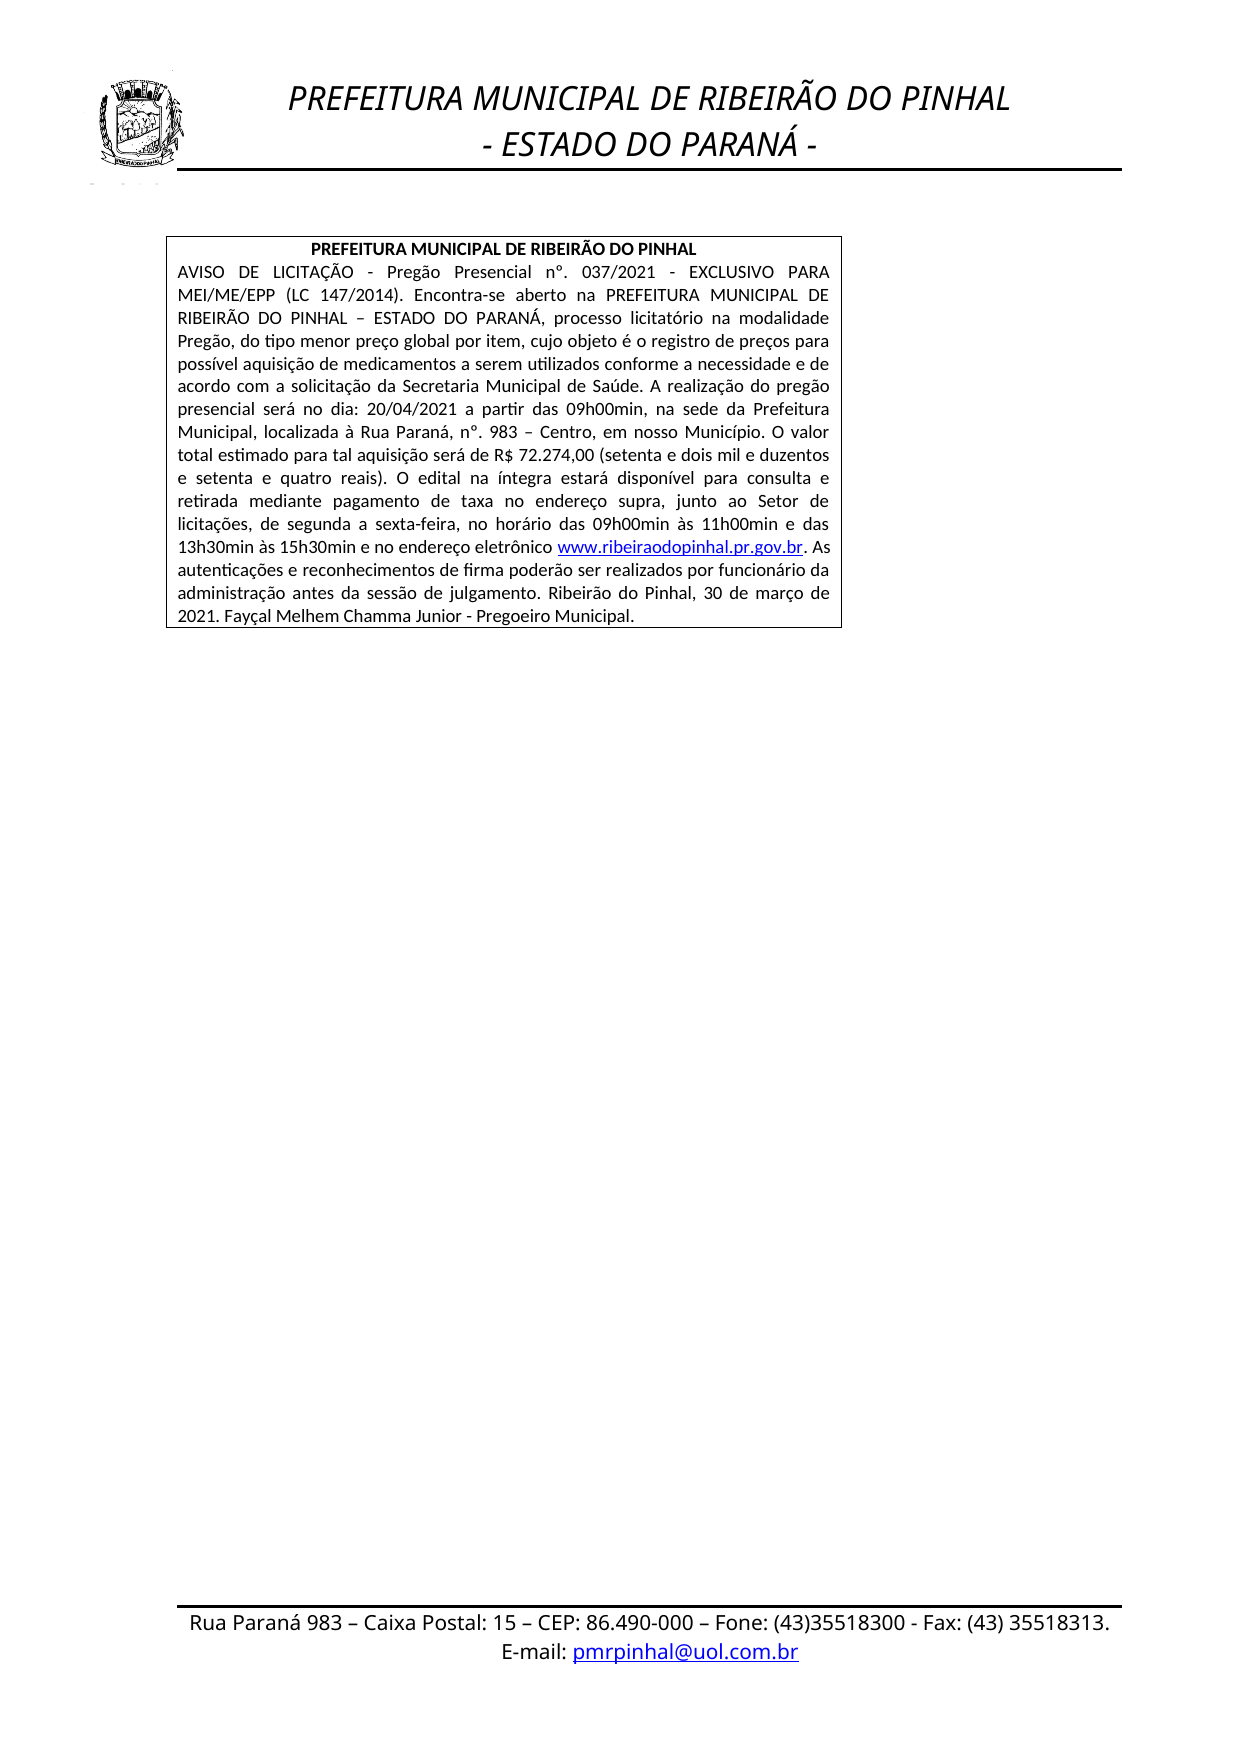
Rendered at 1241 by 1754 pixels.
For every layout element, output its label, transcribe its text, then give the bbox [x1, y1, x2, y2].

picture [83, 65, 202, 185]
table_header PREFEITURA MUNICIPAL DE RIBEIRÃO DO PINHAL AVISO DE LICITAÇÃO - Pregão Presencial nº. 037/2021 - EXCLUSIVO PARA MEI/ME/EPP (LC 147/2014). Encontra-se aberto na PREFEITURA MUNICIPAL DE RIBEIRÃO DO PINHAL – ESTADO DO PARANÁ, processo licitatório na modalidade Pregão, do tipo menor preço global por item, cujo objeto é o registro de preços para possível aquisição de medicamentos a serem utilizados conforme a necessidade e de acordo com a solicitação da Secretaria Municipal de Saúde. A realização do pregão presencial será no dia: 20/04/2021 a partir das 09h00min, na sede da Prefeitura Municipal, localizada à Rua Paraná, nº. 983 – Centro, em nosso Município. O valor total estimado para tal aquisição será de R$ 72.274,00 (setenta e dois mil e duzentos e setenta e quatro reais). O edital na íntegra estará disponível para consulta e retirada mediante pagamento de taxa no endereço supra, junto ao Setor de licitações, de segunda a sexta-feira, no horário das 09h00min às 11h00min e das 13h30min às 15h30min e no endereço eletrônico www.ribeiraodopinhal.pr.gov.br. As autenticações e reconhecimentos de firma poderão ser realizados por funcionário da administração antes da sessão de julgamento. Ribeirão do Pinhal, 30 de março de 2021. Fayçal Melhem Chamma Junior - Pregoeiro Municipal. [167, 237, 841, 627]
